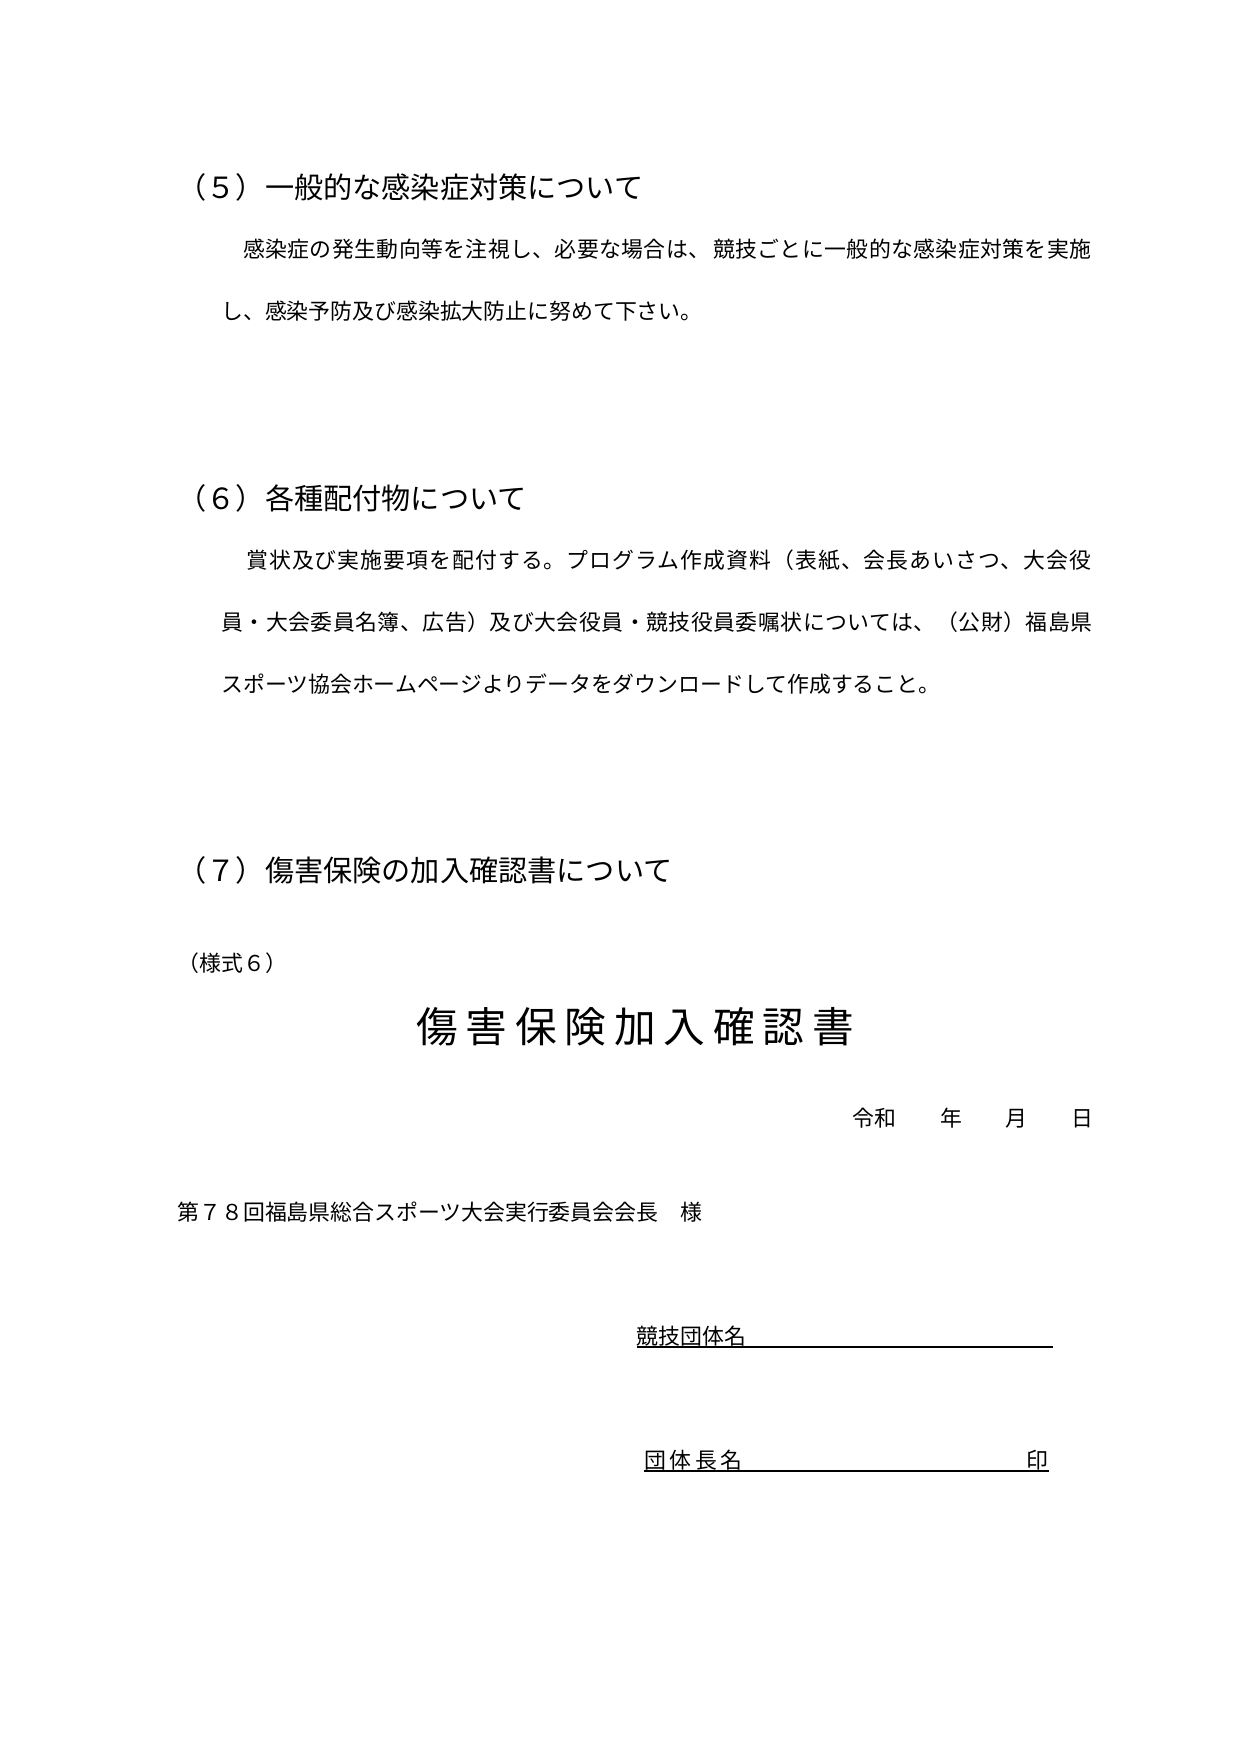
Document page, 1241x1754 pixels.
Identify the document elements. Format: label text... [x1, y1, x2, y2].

text （７）傷害保険の加入確認書について [177, 838, 1093, 900]
text 第７８回福島県総合スポーツ大会実行委員会会長 様 [177, 1179, 1093, 1241]
text 競技団体名 [177, 1303, 1093, 1366]
text 傷害保険加入確認書 [177, 993, 1093, 1055]
text 令和 年 月 日 [177, 1086, 1093, 1148]
text 団体長名 印 [177, 1428, 1093, 1490]
text （６）各種配付物について [177, 465, 1093, 527]
text 感染症の発生動向等を注視し、必要な場合は、競技ごとに一般的な感染症対策を実施し、感染予防及び感染拡大防止に努めて下さい。 [221, 217, 1093, 341]
text 賞状及び実施要項を配付する。プログラム作成資料（表紙、会長あいさつ、大会役員・大会委員名簿、広告）及び大会役員・競技役員委嘱状については、（公財）福島県スポーツ協会ホームページよりデータをダウンロードして作成すること。 [177, 527, 1093, 714]
text （５）一般的な感染症対策について [177, 155, 1093, 217]
text （様式６） [177, 931, 1093, 993]
